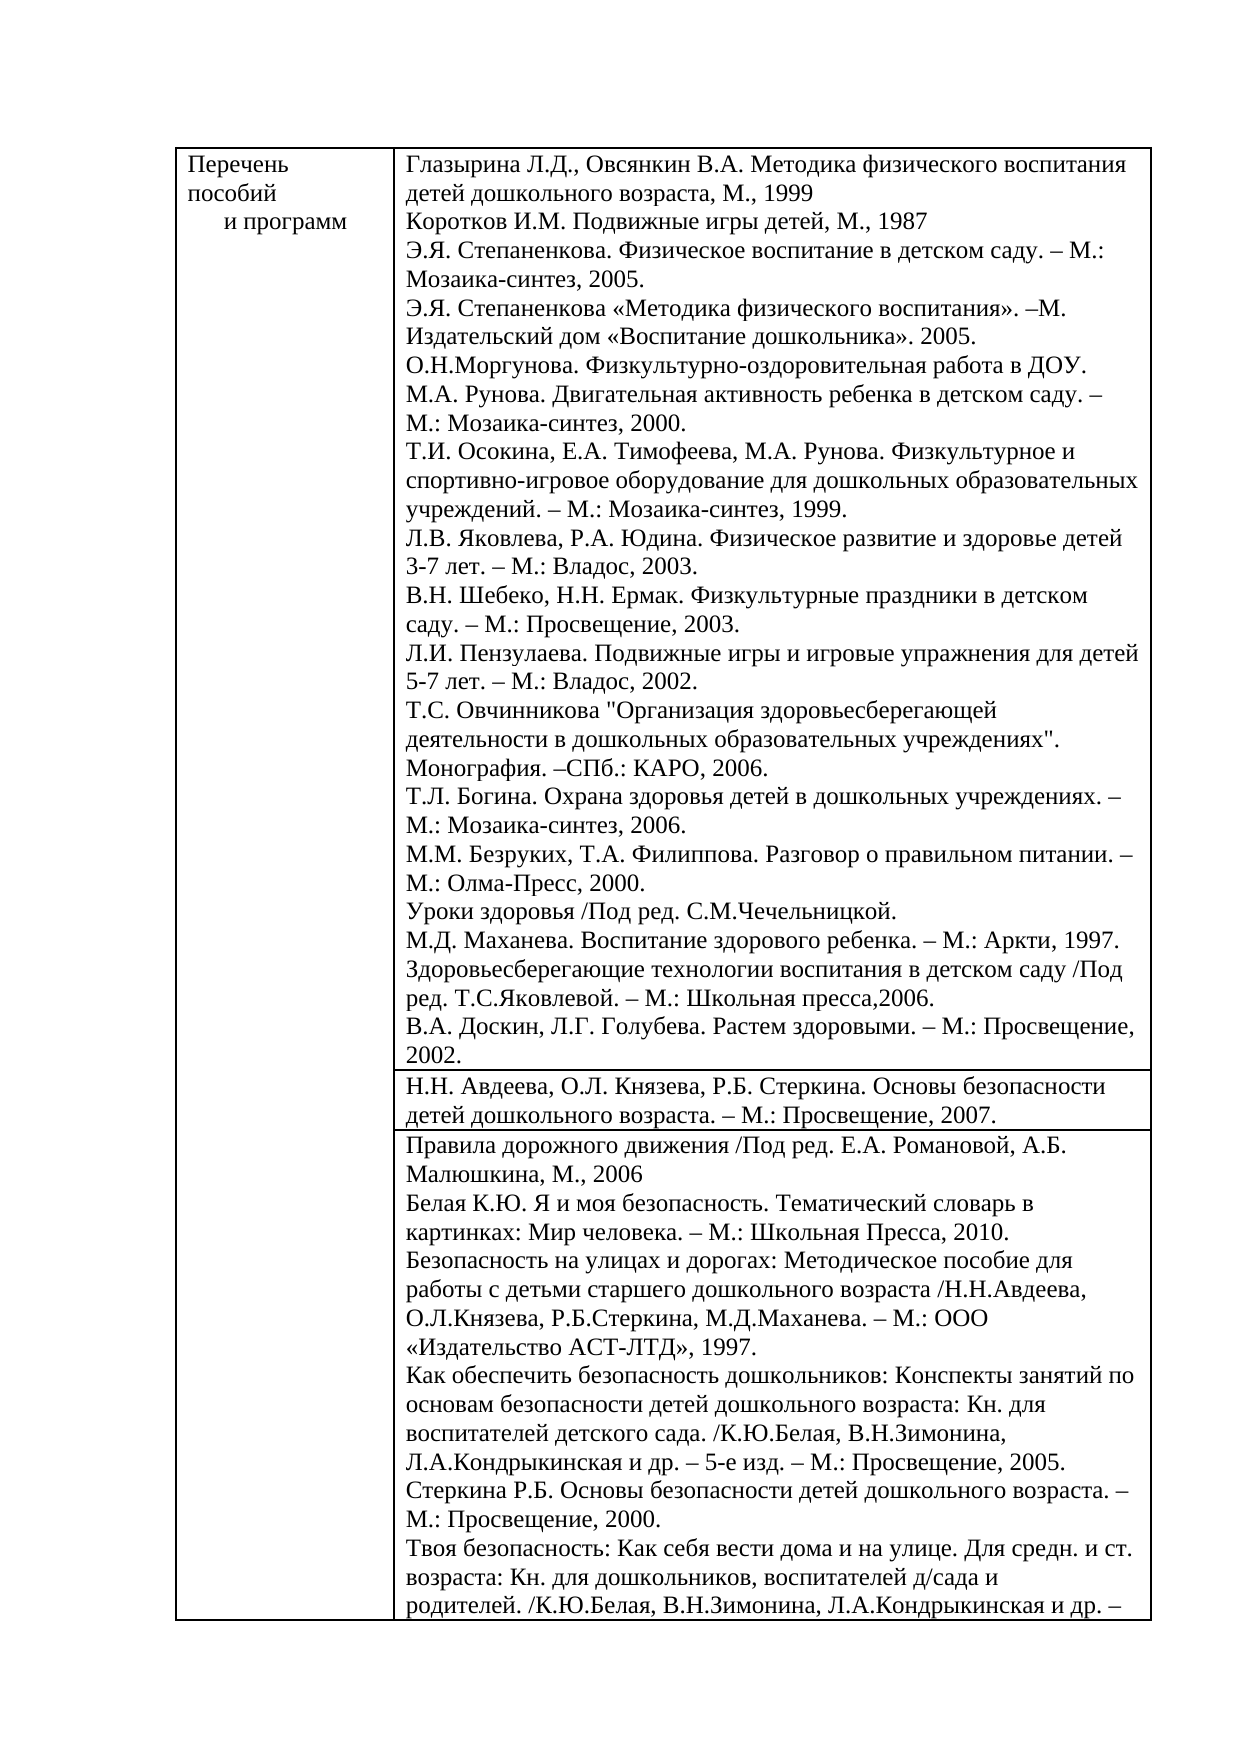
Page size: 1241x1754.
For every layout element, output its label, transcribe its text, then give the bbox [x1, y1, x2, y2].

table_header Перечень пособий и программ [177, 149, 393, 1619]
table_header Глазырина Л.Д., Овсянкин В.А. Методика физического воспитания детей дошкольного возраста, М., 1999 Коротков И.М. Подвижные игры детей, М., 1987 Э.Я. Степаненкова. Физическое воспитание в детском саду. – М.: Мозаика-синтез, 2005. Э.Я. Степаненкова «Методика физического воспитания». –М. Издательский дом «Воспитание дошкольника». 2005. О.Н.Моргунова. Физкультурно-оздоровительная работа в ДОУ. М.А. Рунова. Двигательная активность ребенка в детском саду. – М.: Мозаика-синтез, 2000. Т.И. Осокина, Е.А. Тимофеева, М.А. Рунова. Физкультурное и спортивно-игровое оборудование для дошкольных образовательных учреждений. – М.: Мозаика-синтез, 1999. Л.В. Яковлева, Р.А. Юдина. Физическое развитие и здоровье детей 3-7 лет. – М.: Владос, 2003. В.Н. Шебеко, Н.Н. Ермак. Физкультурные праздники в детском саду. – М.: Просвещение, 2003. Л.И. Пензулаева. Подвижные игры и игровые упражнения для детей 5-7 лет. – М.: Владос, 2002. Т.С. Овчинникова "Организация здоровьесберегающей деятельности в дошкольных образовательных учреждениях". Монография. –СПб.: КАРО, 2006. Т.Л. Богина. Охрана здоровья детей в дошкольных учреждениях. – М.: Мозаика-синтез, 2006. М.М. Безруких, Т.А. Филиппова. Разговор о правильном питании. – М.: Олма-Пресс, 2000. Уроки здоровья /Под ред. С.М.Чечельницкой. М.Д. Маханева. Воспитание здорового ребенка. – М.: Аркти, 1997. Здоровьесберегающие технологии воспитания в детском саду /Под ред. Т.С.Яковлевой. – М.: Школьная пресса,2006. В.А. Доскин, Л.Г. Голубева. Растем здоровыми. – М.: Просвещение, 2002. [462, 149, 1150, 1069]
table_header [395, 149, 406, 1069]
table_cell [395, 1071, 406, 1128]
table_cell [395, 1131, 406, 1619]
table_cell Н.Н. Авдеева, О.Л. Князева, Р.Б. Стеркина. Основы безопасности детей дошкольного возраста. – М.: Просвещение, 2007. [997, 1071, 1150, 1128]
